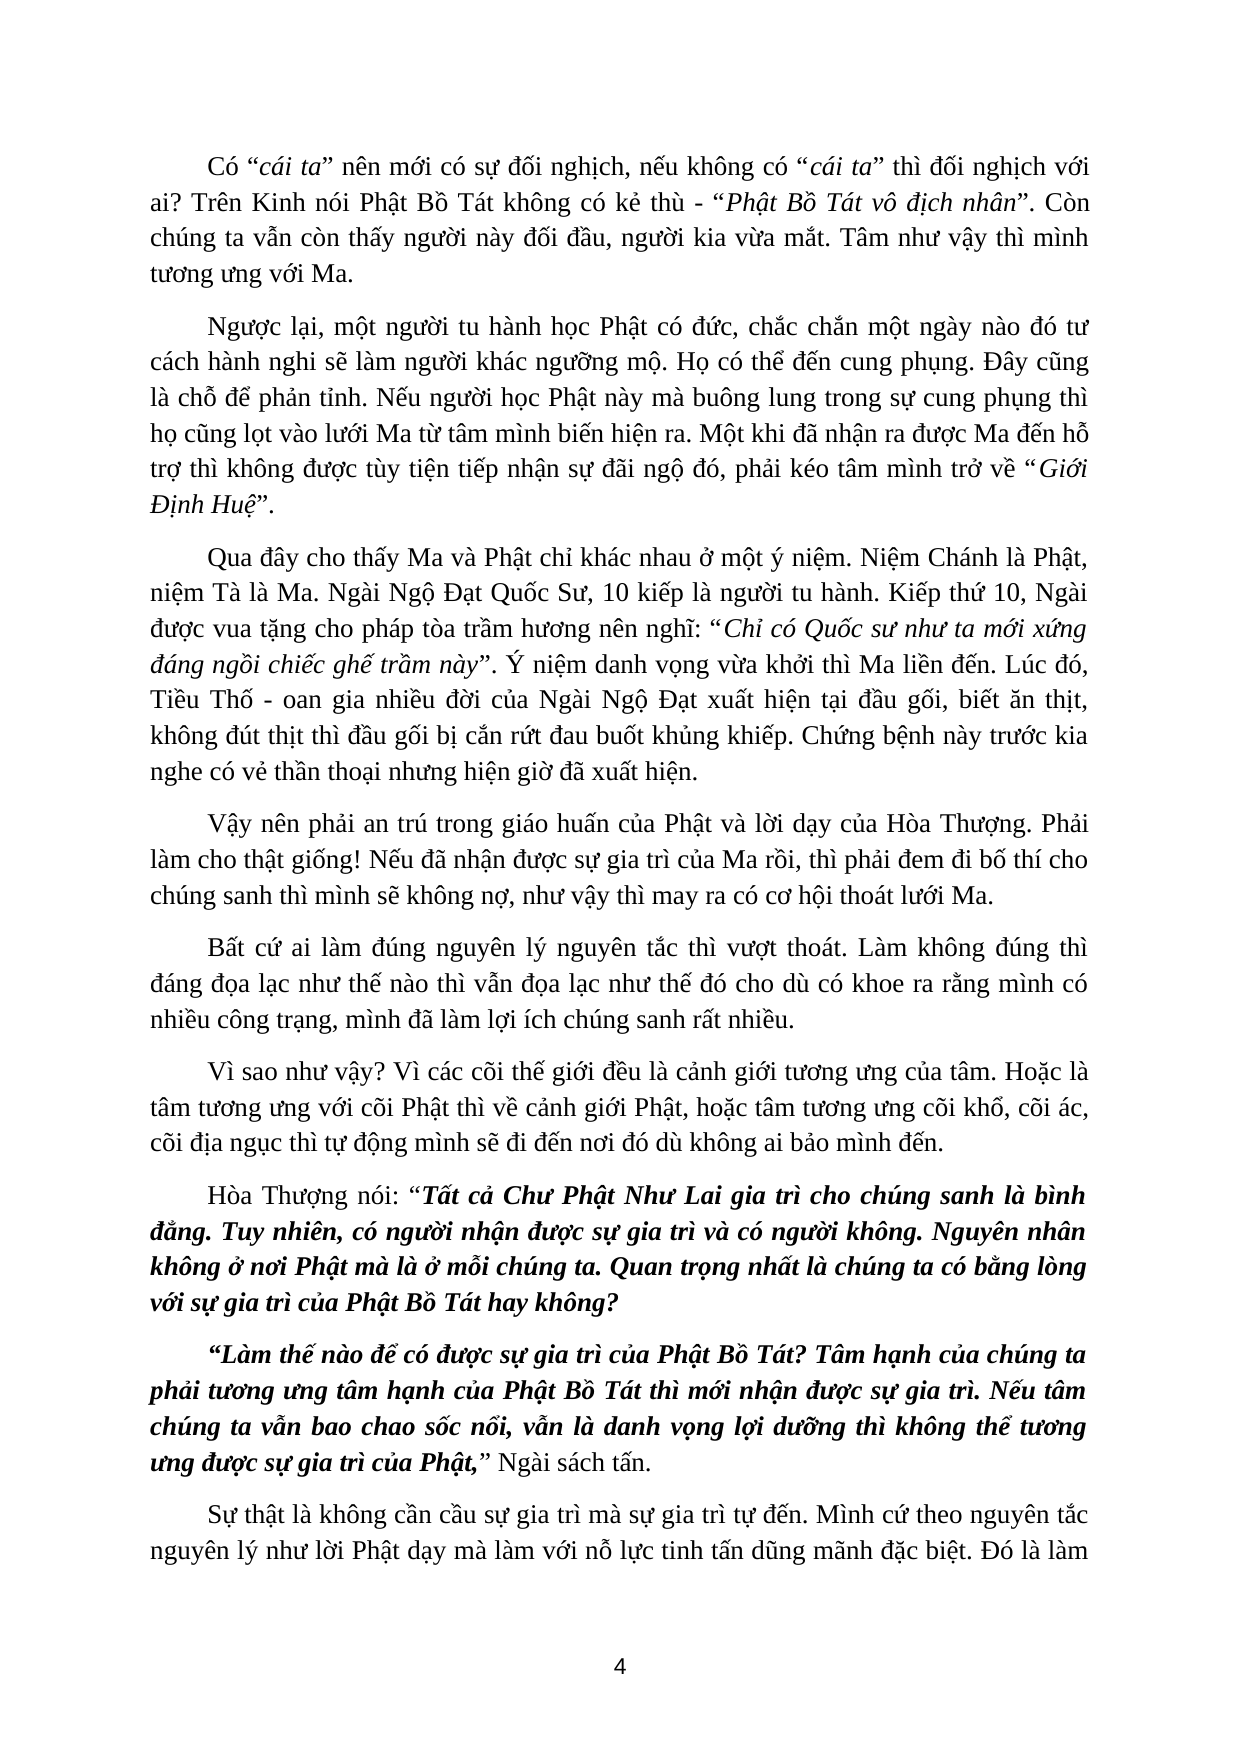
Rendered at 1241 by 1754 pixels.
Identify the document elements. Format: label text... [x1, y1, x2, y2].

text Hòa Thượng nói: “Tất cả Chư Phật Như Lai gia trì cho chúng sanh là bình đẳng. Tuy nhiên, có người nhận được sự gia trì và có người không. Nguyên nhân không ở nơi Phật mà là ở mỗi chúng ta. Quan trọng nhất là chúng ta có bằng lòng với sự gia trì của Phật Bồ Tát hay không? [150, 1179, 1090, 1317]
text Qua đây cho thấy Ma và Phật chỉ khác nhau ở một ý niệm. Niệm Chánh là Phật, niệm Tà là Ma. Ngài Ngộ Đạt Quốc Sư, 10 kiếp là người tu hành. Kiếp thứ 10, Ngài được vua tặng cho pháp tòa trầm hương nên nghĩ: “Chỉ có Quốc sư như ta mới xứng đáng ngồi chiếc ghế trầm này”. Ý niệm danh vọng vừa khởi thì Ma liền đến. Lúc đó, Tiều Thố - oan gia nhiều đời của Ngài Ngộ Đạt xuất hiện tại đầu gối, biết ăn thịt, không đút thịt thì đầu gối bị cắn rứt đau buốt khủng khiếp. Chứng bệnh này trước kia nghe có vẻ thần thoại nhưng hiện giờ đã xuất hiện. [150, 541, 1090, 786]
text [150, 1498, 1090, 1565]
text Có “cái ta” nên mới có sự đối nghịch, nếu không có “cái ta” thì đối nghịch với ai? Trên Kinh nói Phật Bồ Tát không có kẻ thù - “Phật Bồ Tát vô địch nhân”. Còn chúng ta vẫn còn thấy người này đối đầu, người kia vừa mắt. Tâm như vậy thì mình tương ưng với Ma. [150, 150, 1090, 288]
text Ngược lại, một người tu hành học Phật có đức, chắc chắn một ngày nào đó tư cách hành nghi sẽ làm người khác ngưỡng mộ. Họ có thể đến cung phụng. Đây cũng là chỗ để phản tỉnh. Nếu người học Phật này mà buông lung trong sự cung phụng thì họ cũng lọt vào lưới Ma từ tâm mình biến hiện ra. Một khi đã nhận ra được Ma đến hỗ trợ thì không được tùy tiện tiếp nhận sự đãi ngộ đó, phải kéo tâm mình trở về “Giới Định Huệ”. [150, 309, 1090, 519]
text Vậy nên phải an trú trong giáo huấn của Phật và lời dạy của Hòa Thượng. Phải làm cho thật giống! Nếu đã nhận được sự gia trì của Ma rồi, thì phải đem đi bố thí cho chúng sanh thì mình sẽ không nợ, như vậy thì may ra có cơ hội thoát lưới Ma. [150, 807, 1090, 910]
text Vì sao như vậy? Vì các cõi thế giới đều là cảnh giới tương ưng của tâm. Hoặc là tâm tương ưng với cõi Phật thì về cảnh giới Phật, hoặc tâm tương ưng cõi khổ, cõi ác, cõi địa ngục thì tự động mình sẽ đi đến nơi đó dù không ai bảo mình đến. [150, 1055, 1090, 1158]
text Bất cứ ai làm đúng nguyên lý nguyên tắc thì vượt thoát. Làm không đúng thì đáng đọa lạc như thế nào thì vẫn đọa lạc như thế đó cho dù có khoe ra rằng mình có nhiều công trạng, mình đã làm lợi ích chúng sanh rất nhiều. [150, 931, 1090, 1034]
text “Làm thế nào để có được sự gia trì của Phật Bồ Tát? Tâm hạnh của chúng ta phải tương ưng tâm hạnh của Phật Bồ Tát thì mới nhận được sự gia trì. Nếu tâm chúng ta vẫn bao chao sốc nổi, vẫn là danh vọng lợi dưỡng thì không thể tương ưng được sự gia trì của Phật,” Ngài sách tấn. [150, 1338, 1090, 1477]
